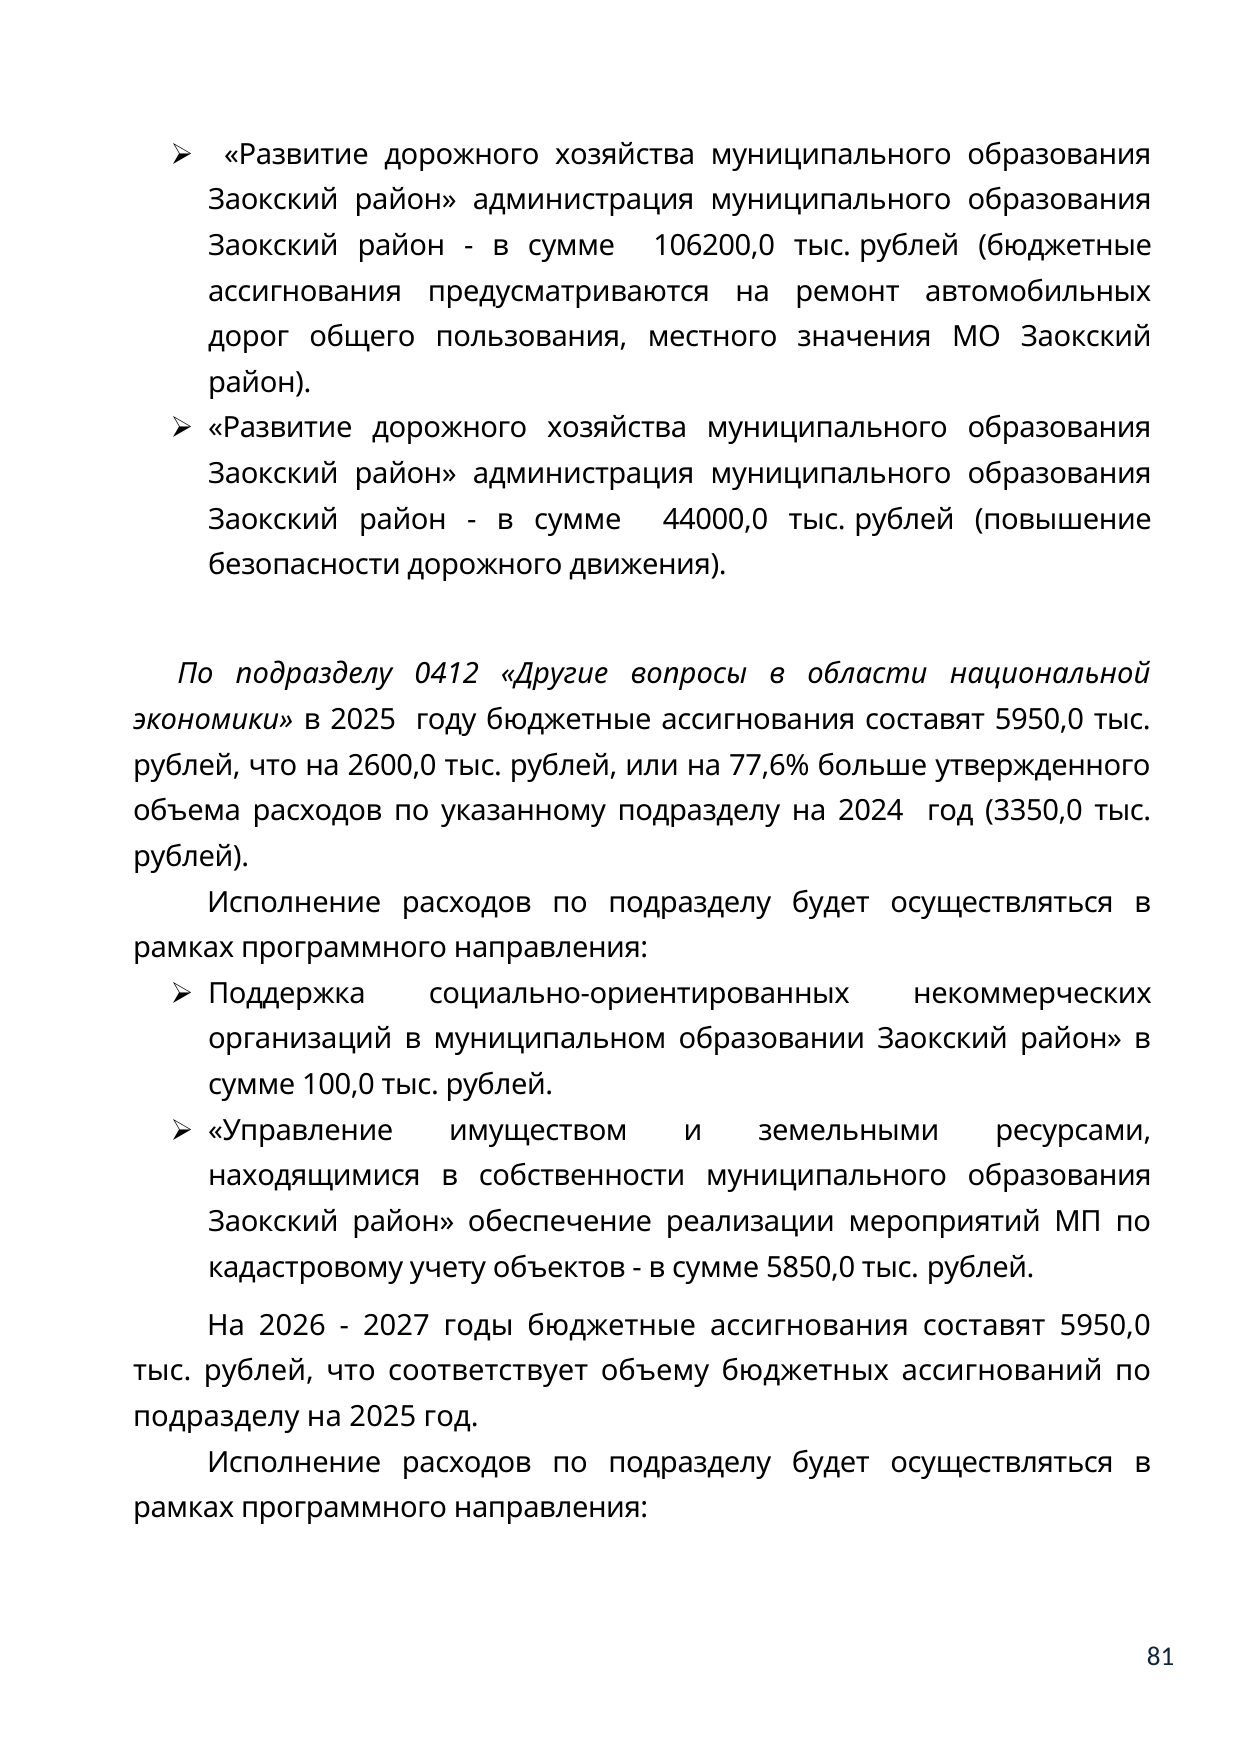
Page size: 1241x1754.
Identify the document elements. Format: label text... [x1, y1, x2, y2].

list «Развитие дорожного хозяйства муниципального образования Заокский район» администрация муниципального образования Заокский район - в сумме 106200,0 тыс. рублей (бюджетные ассигнования предусматриваются на ремонт автомобильных дорог общего пользования, местного значения МО Заокский район). [170, 133, 1152, 401]
text Исполнение расходов по подразделу будет осуществляться в рамках программного направления: [133, 1441, 1152, 1526]
list «Развитие дорожного хозяйства муниципального образования Заокский район» администрация муниципального образования Заокский район - в сумме 44000,0 тыс. рублей (повышение безопасности дорожного движения). [170, 407, 1152, 583]
list Поддержка социально-ориентированных некоммерческих организаций в муниципальном образовании Заокский район» в сумме 100,0 тыс. рублей. [170, 972, 1152, 1103]
text На 2026 - 2027 годы бюджетные ассигнования составят 5950,0 тыс. рублей, что соответствует объему бюджетных ассигнований по подразделу на 2025 год. [133, 1304, 1152, 1435]
text По подразделу 0412 «Другие вопросы в области национальной экономики» в 2025 году бюджетные ассигнования составят 5950,0 тыс. рублей, что на 2600,0 тыс. рублей, или на 77,6% больше утвержденного объема расходов по указанному подразделу на 2024 год (3350,0 тыс. рублей). [133, 653, 1152, 875]
text Исполнение расходов по подразделу будет осуществляться в рамках программного направления: [133, 881, 1152, 966]
